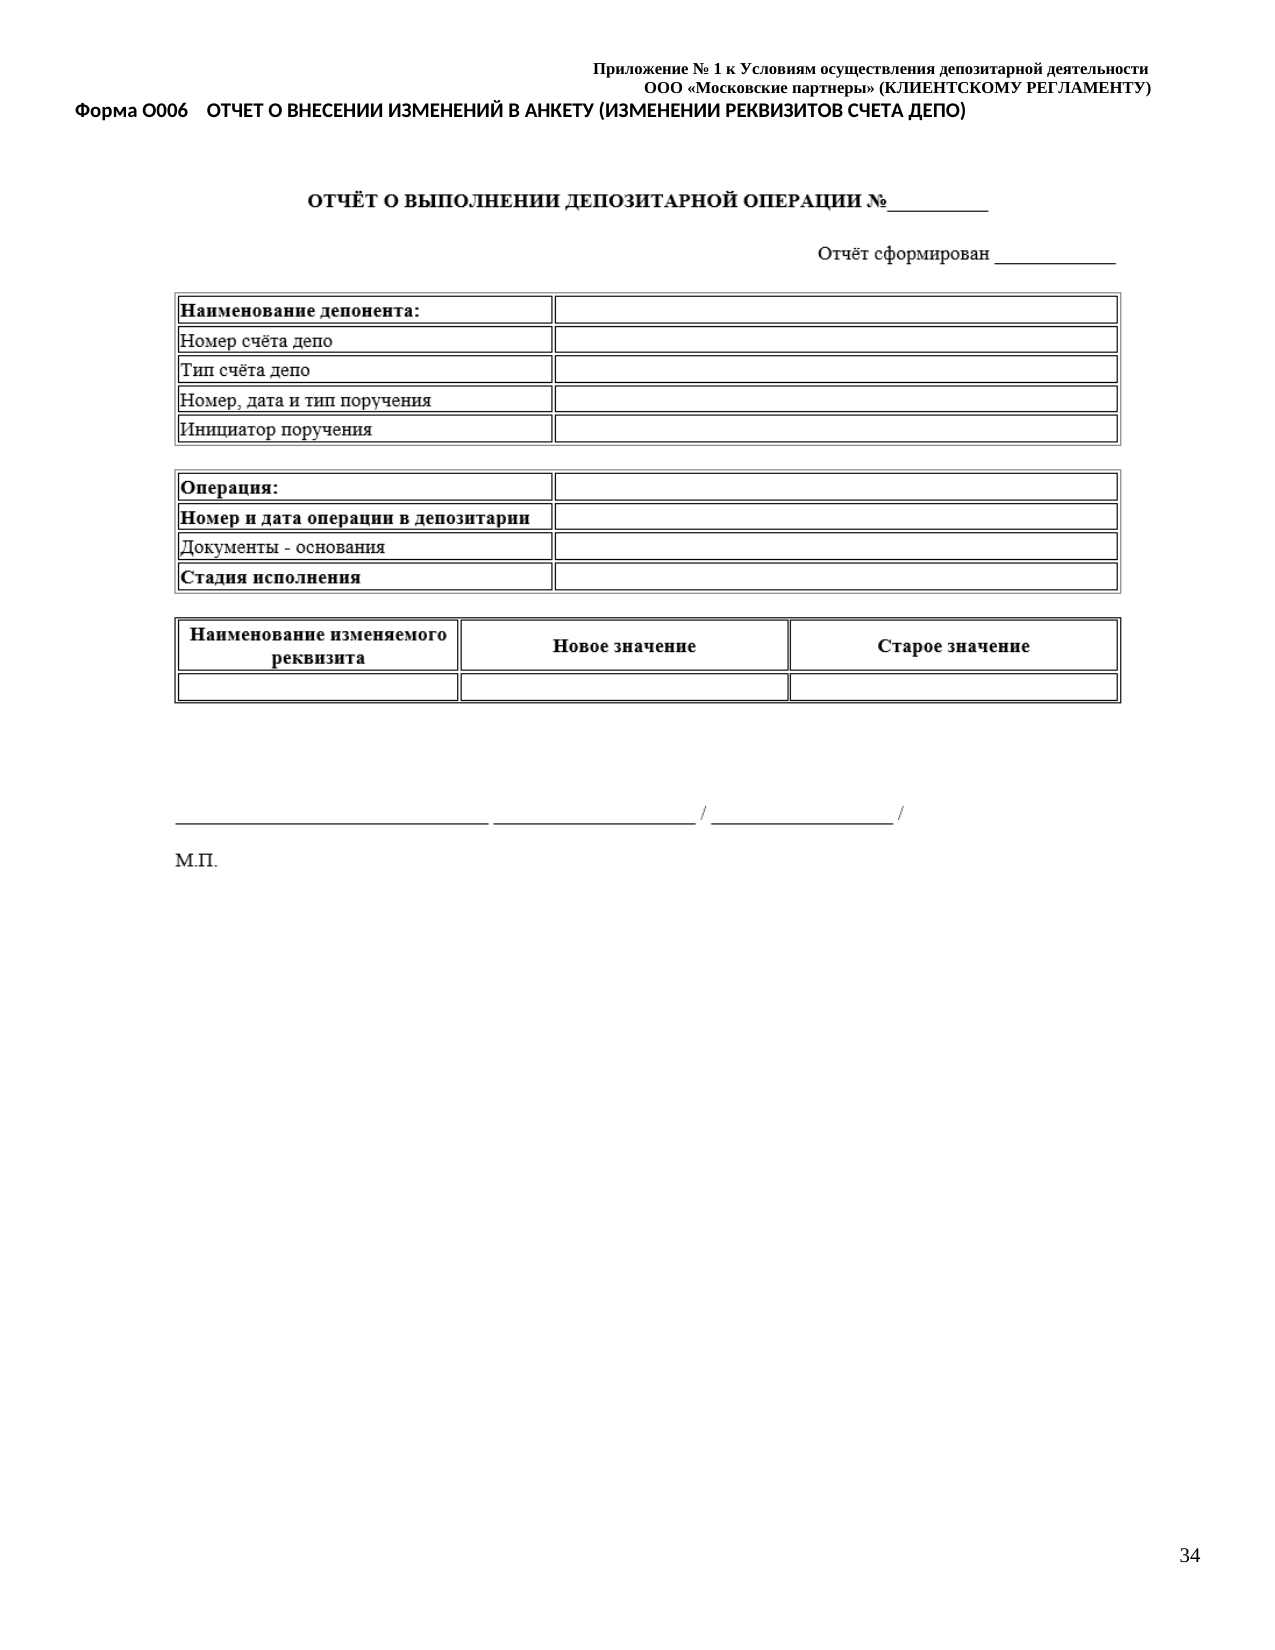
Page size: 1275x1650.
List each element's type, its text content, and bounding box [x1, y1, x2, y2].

subtitle Форма О006 ОТЧЕТ О ВНЕСЕНИИ ИЗМЕНЕНИЙ В АНКЕТУ (ИЗМЕНЕНИИ РЕКВИЗИТОВ СЧЕТА ДЕПО) [75, 97, 1200, 123]
picture [135, 171, 1140, 877]
